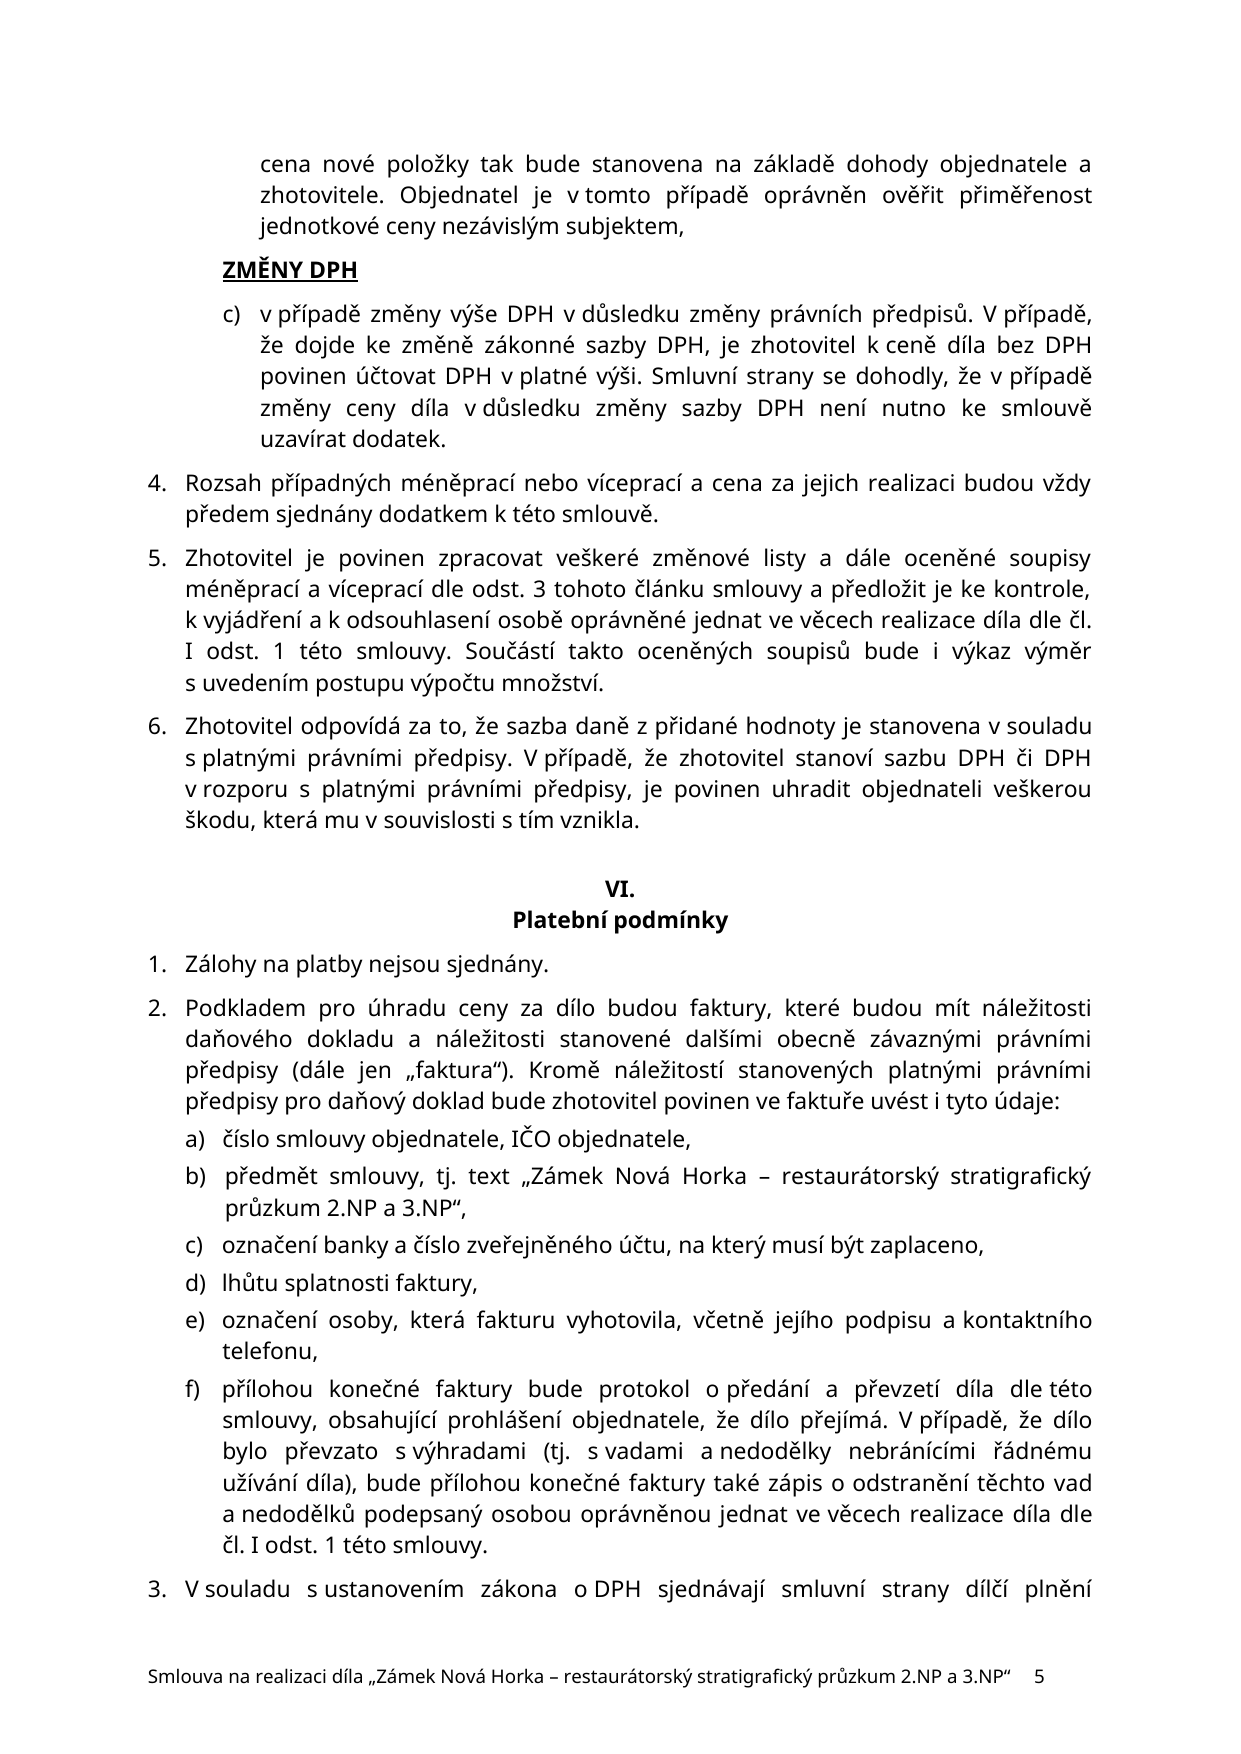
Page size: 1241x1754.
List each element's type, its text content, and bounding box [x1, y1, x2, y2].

list lhůtu splatnosti faktury, [185, 1266, 1092, 1298]
list přílohou konečné faktury bude protokol o předání a převzetí díla dle této smlouvy, obsahující prohlášení objednatele, že dílo přejímá. V případě, že dílo bylo převzato s výhradami (tj. s vadami a nedodělky nebránícími řádnému užívání díla), bude přílohou konečné faktury také zápis o odstranění těchto vad a nedodělků podepsaný osobou oprávněnou jednat ve věcech realizace díla dle čl. I odst. 1 této smlouvy. [185, 1373, 1092, 1560]
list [148, 1573, 1092, 1604]
text VI. Platební podmínky [148, 873, 1092, 935]
list Zálohy na platby nejsou sjednány. [148, 948, 1092, 979]
text ZMĚNY DPH [222, 254, 1092, 285]
list Rozsah případných méněprací nebo víceprací a cena za jejich realizaci budou vždy předem sjednány dodatkem k této smlouvě. [148, 466, 1092, 529]
list označení banky a číslo zveřejněného účtu, na který musí být zaplaceno, [185, 1229, 1092, 1260]
list v případě změny výše DPH v důsledku změny právních předpisů. V případě, že dojde ke změně zákonné sazby DPH, je zhotovitel k ceně díla bez DPH povinen účtovat DPH v platné výši. Smluvní strany se dohodly, že v případě změny ceny díla v důsledku změny sazby DPH není nutno ke smlouvě uzavírat dodatek. [222, 298, 1092, 454]
list číslo smlouvy objednatele, IČO objednatele, [185, 1123, 1092, 1154]
list Zhotovitel je povinen zpracovat veškeré změnové listy a dále oceněné soupisy méněprací a víceprací dle odst. 3 tohoto článku smlouvy a předložit je ke kontrole, k vyjádření a k odsouhlasení osobě oprávněné jednat ve věcech realizace díla dle čl. I odst. 1 této smlouvy. Součástí takto oceněných soupisů bude i výkaz výměr s uvedením postupu výpočtu množství. [148, 541, 1092, 698]
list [222, 148, 1092, 241]
list Zhotovitel odpovídá za to, že sazba daně z přidané hodnoty je stanovena v souladu s platnými právními předpisy. V případě, že zhotovitel stanoví sazbu DPH či DPH v rozporu s platnými právními předpisy, je povinen uhradit objednateli veškerou škodu, která mu v souvislosti s tím vznikla. [148, 710, 1092, 835]
list Podkladem pro úhradu ceny za dílo budou faktu, které budou mít náležitosti daňového dokladu a náležitosti stanovené dalšími obecně závaznými právními předpisy (dále jen „faktura“). Kromě náležitostí stanovených platnými právními předpisy pro daňový doklad bude zhotovitel povinen ve faktuře uvést i tyto údaje: [148, 991, 1092, 1116]
list předmět smlouvy, tj. text „Zámek Nová Horka – restaurátorský stratigrafický průzkum 2.NP a 3.NP“, [185, 1160, 1092, 1223]
list označení osoby, která fakturu vyhotovila, včetně jejího podpisu a kontaktního telefonu, [185, 1304, 1092, 1366]
